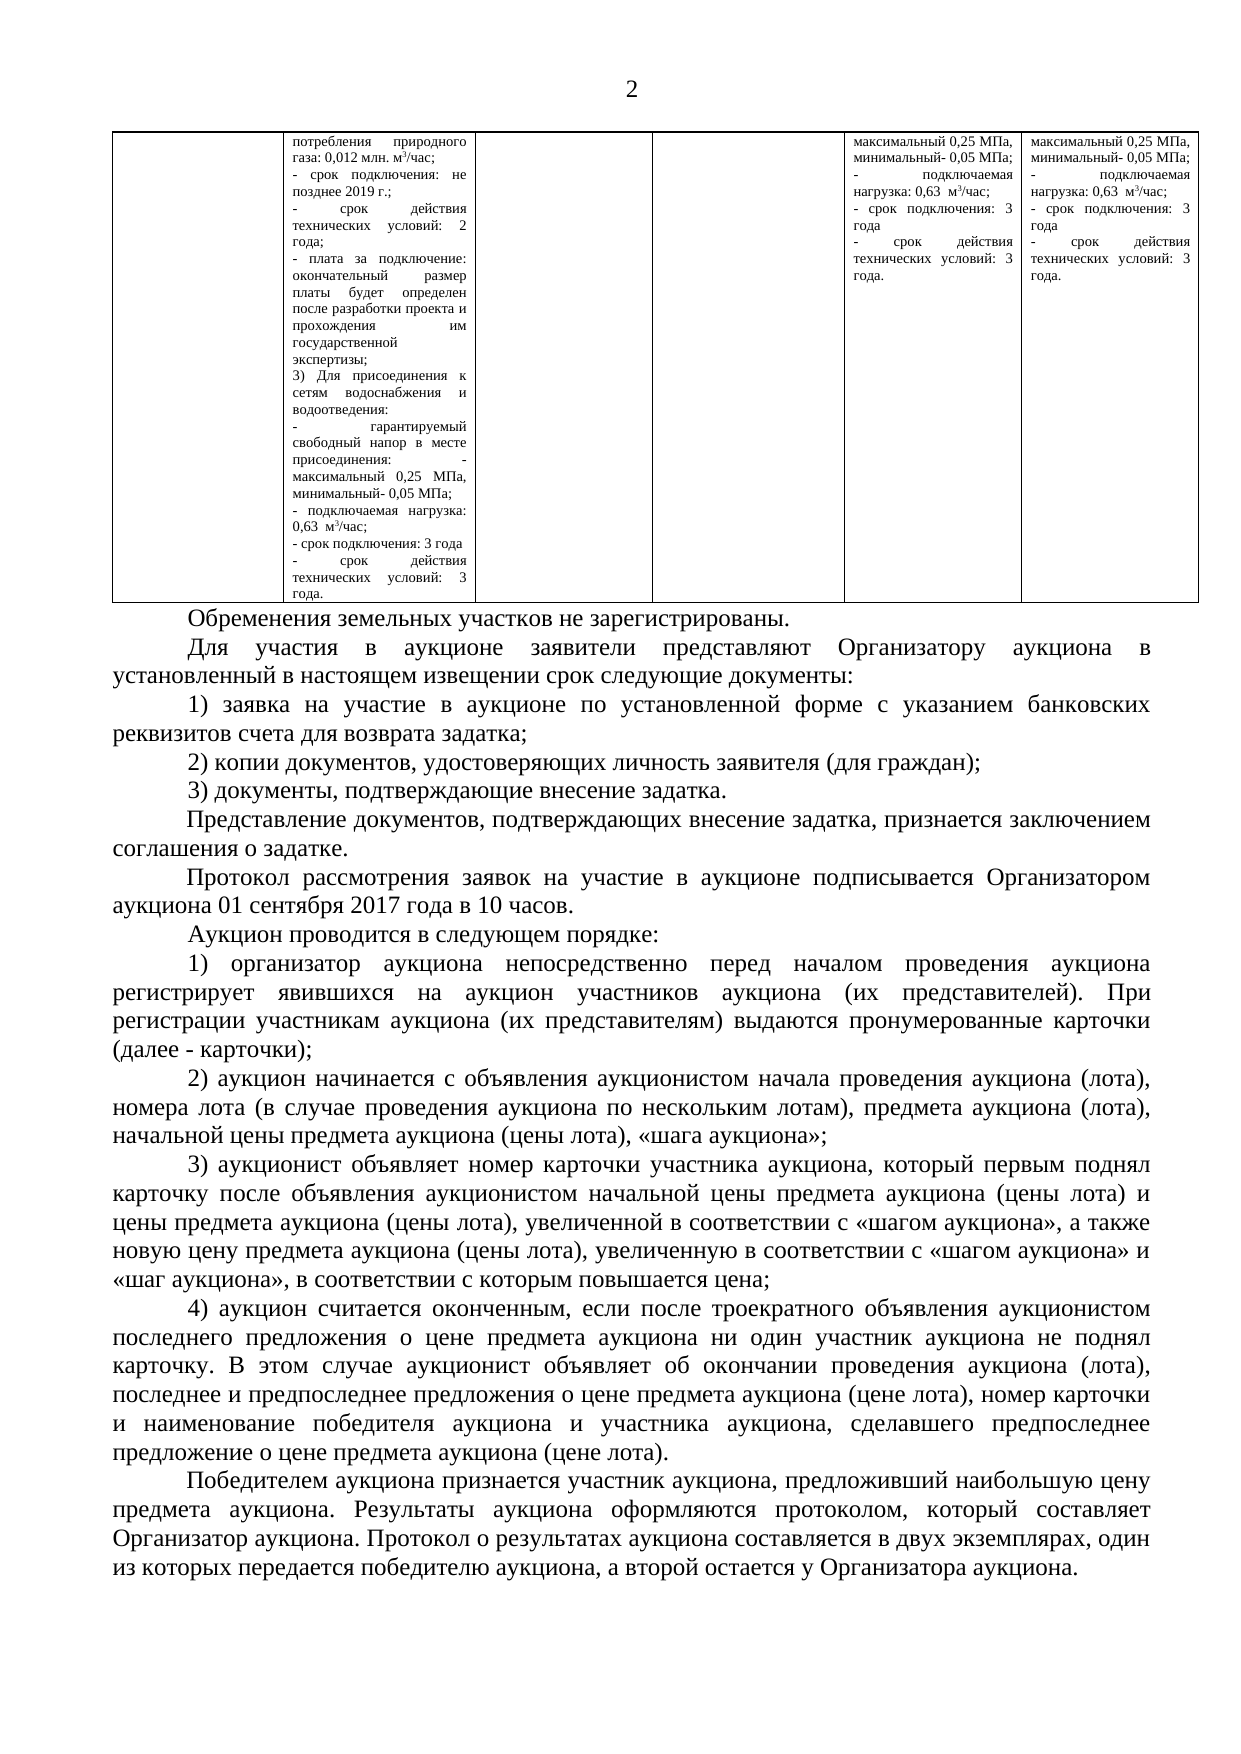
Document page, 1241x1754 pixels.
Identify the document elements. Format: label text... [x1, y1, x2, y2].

text 2) копии документов, удостоверяющих личность заявителя (для граждан); [112, 747, 1152, 776]
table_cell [113, 133, 283, 602]
text Победителем аукциона признается участник аукциона, предложивший наибольшую цену предмета аукциона. Результаты аукциона оформляются протоколом, который составляет Организатор аукциона. Протокол о результатах аукциона составляется в двух экземплярах, один из которых передается победителю аукциона, а второй остается у Организатора аукциона. [112, 1466, 1152, 1581]
text Аукцион проводится в следующем порядке: [112, 919, 1152, 948]
text Для участия в аукционе заявители представляют Организатору аукциона в установленный в настоящем извещении срок следующие документы: [112, 632, 1152, 689]
text 3) аукционист объявляет номер карточки участника аукциона, который первым поднял карточку после объявления аукционистом начальной цены предмета аукциона (цены лота) и цены предмета аукциона (цены лота), увеличенной в соответствии с «шагом аукциона», а также новую цену предмета аукциона (цены лота), увеличенную в соответствии с «шагом аукциона» и «шаг аукциона», в соответствии с которым повышается цена; [112, 1149, 1152, 1293]
text Протокол рассмотрения заявок на участие в аукционе подписывается Организатором аукциона 01 сентября 2017 года в 10 часов. [112, 862, 1152, 919]
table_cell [476, 133, 652, 602]
text 4) аукцион считается оконченным, если после троекратного объявления аукционистом последнего предложения о цене предмета аукциона ни один участник аукциона не поднял карточку. В этом случае аукционист объявляет об окончании проведения аукциона (лота), последнее и предпоследнее предложения о цене предмета аукциона (цене лота), номер карточки и наименование победителя аукциона и участника аукциона, сделавшего предпоследнее предложение о цене предмета аукциона (цене лота). [112, 1293, 1152, 1466]
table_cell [653, 133, 844, 602]
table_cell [1022, 133, 1198, 602]
text Представление документов, подтверждающих внесение задатка, признается заключением соглашения о задатке. [112, 804, 1152, 862]
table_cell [845, 133, 1021, 602]
text 3) документы, подтверждающие внесение задатка. [112, 776, 1152, 804]
text 2) аукцион начинается с объявления аукционистом начала проведения аукциона (лота), номера лота (в случае проведения аукциона по нескольким лотам), предмета аукциона (лота), начальной цены предмета аукциона (цены лота), «шага аукциона»; [112, 1063, 1152, 1149]
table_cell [284, 133, 475, 602]
text Обременения земельных участков не зарегистрированы. [112, 603, 1152, 632]
text 1) организатор аукциона непосредственно перед началом проведения аукциона регистрирует явившихся на аукцион участников аукциона (их представителей). При регистрации участникам аукциона (их представителям) выдаются пронумерованные карточки (далее - карточки); [112, 948, 1152, 1063]
text 1) заявка на участие в аукционе по установленной форме с указанием банковских реквизитов счета для возврата задатка; [112, 689, 1152, 747]
